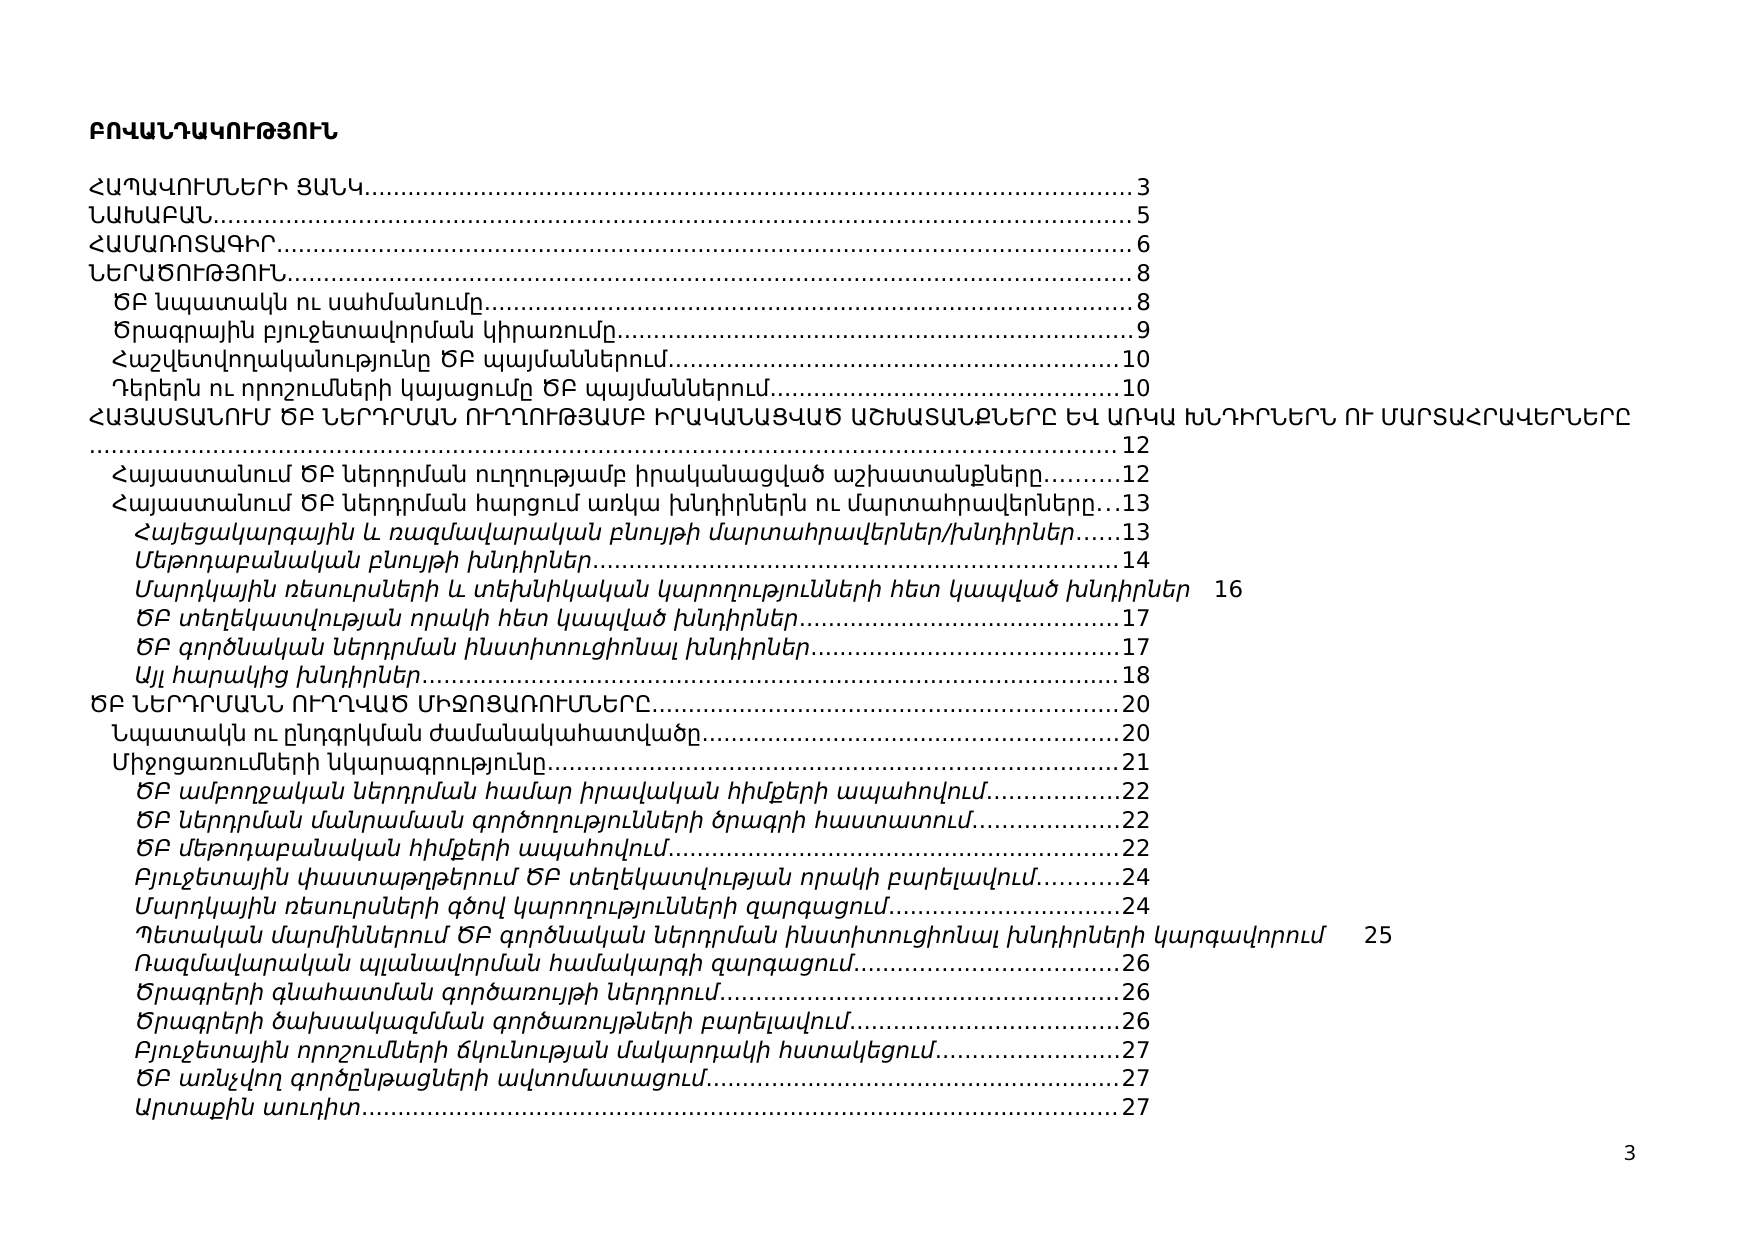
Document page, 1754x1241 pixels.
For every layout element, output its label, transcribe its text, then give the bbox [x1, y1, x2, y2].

text Հայաստանում ԾԲ ներդրման ուղղությամբ իրականացված աշխատանքները 12 [112, 461, 1636, 488]
text Ծրագրային բյուջետավորման կիրառումը 9 [112, 318, 1636, 344]
text Բյուջետային որոշումների ճկունության մակարդակի հստակեցում 27 [134, 1037, 1636, 1063]
text ԾԲ մեթոդաբանական հիմքերի ապահովում 22 [134, 836, 1636, 862]
text ԲՈՎԱՆԴԱԿՈՒԹՅՈՒՆ [89, 118, 1636, 145]
text ՀԱՊԱՎՈՒՄՆԵՐԻ ՑԱՆԿ 3 [89, 174, 1636, 201]
text Նպատակն ու ընդգրկման ժամանակահատվածը 20 [112, 720, 1636, 747]
text ՆԱԽԱԲԱՆ 5 [89, 203, 1636, 229]
text Ծրագրերի ծախսակազմման գործառույթների բարելավում 26 [134, 1008, 1636, 1035]
text Հաշվետվողականությունը ԾԲ պայմաններում 10 [112, 346, 1636, 373]
text Պետական մարմիններում ԾԲ գործնական ներդրման ինստիտուցիոնալ խնդիրների կարգավորում 25 [134, 922, 1636, 948]
text ԾԲ առնչվող գործընթացների ավտոմատացում 27 [134, 1066, 1636, 1092]
text Ծրագրերի գնահատման գործառույթի ներդրում 26 [134, 979, 1636, 1006]
text ԾԲ գործնական ներդրման ինստիտուցիոնալ խնդիրներ 17 [134, 634, 1636, 661]
text ԾԲ ամբողջական ներդրման համար իրավական հիմքերի ապահովում 22 [134, 778, 1636, 805]
text Միջոցառումների նկարագրությունը 21 [112, 749, 1636, 776]
text Այլ հարակից խնդիրներ 18 [134, 663, 1636, 689]
text Հայաստանում ԾԲ ներդրման հարցում առկա խնդիրներն ու մարտահրավերները 13 [112, 490, 1636, 517]
text ԾԲ ՆԵՐԴՐՄԱՆՆ ՈՒՂՂՎԱԾ ՄԻՋՈՑԱՌՈՒՄՆԵՐԸ 20 [89, 691, 1636, 718]
text ԾԲ տեղեկատվության որակի հետ կապված խնդիրներ 17 [134, 605, 1636, 632]
text Արտաքին աուդիտ 27 [134, 1094, 1636, 1121]
text Մեթոդաբանական բնույթի խնդիրներ 14 [134, 548, 1636, 574]
text ՀԱՅԱՍՏԱՆՈՒՄ ԾԲ ՆԵՐԴՐՄԱՆ ՈՒՂՂՈՒԹՅԱՄԲ ԻՐԱԿԱՆԱՑՎԱԾ ԱՇԽԱՏԱՆՔՆԵՐԸ ԵՎ ԱՌԿԱ ԽՆԴԻՐՆԵՐՆ ՈՒ ՄԱՐՏԱՀՐԱՎԵՐՆԵՐԸ 12 [89, 404, 1636, 459]
text Մարդկային ռեսուրսների և տեխնիկական կարողությունների հետ կապված խնդիրներ 16 [134, 576, 1636, 603]
text Մարդկային ռեսուրսների գծով կարողությունների զարգացում 24 [134, 893, 1636, 920]
text Ռազմավարական պլանավորման համակարգի զարգացում 26 [134, 951, 1636, 977]
text ՀԱՄԱՌՈՏԱԳԻՐ 6 [89, 231, 1636, 258]
text Դերերն ու որոշումների կայացումը ԾԲ պայմաններում 10 [112, 375, 1636, 402]
text ՆԵՐԱԾՈՒԹՅՈՒՆ 8 [89, 260, 1636, 287]
text ԾԲ ներդրման մանրամասն գործողությունների ծրագրի հաստատում 22 [134, 807, 1636, 833]
text Հայեցակարգային և ռազմավարական բնույթի մարտահրավերներ/խնդիրներ 13 [134, 519, 1636, 546]
text Բյուջետային փաստաթղթերում ԾԲ տեղեկատվության որակի բարելավում 24 [134, 864, 1636, 891]
text ԾԲ նպատակն ու սահմանումը 8 [112, 289, 1636, 316]
